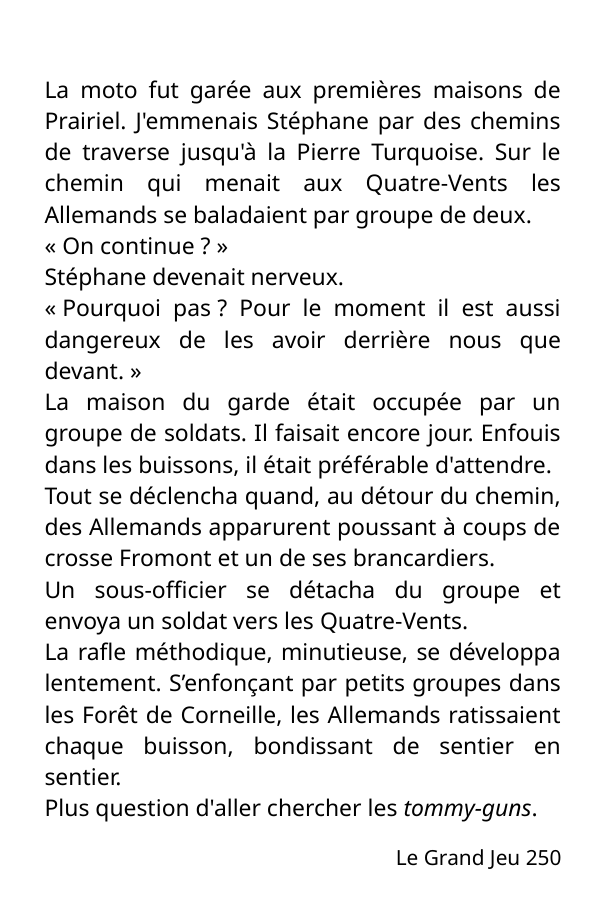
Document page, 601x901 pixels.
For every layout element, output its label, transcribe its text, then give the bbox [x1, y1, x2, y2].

text La moto fut garée aux premières maisons de Prairiel. J'emmenais Stéphane par des chemins de traverse jusqu'à la Pierre Turquoise. Sur le chemin qui menait aux Quatre-Vents les Allemands se baladaient par groupe de deux. [44, 74, 561, 230]
text « On continue ? » [44, 230, 561, 261]
text Un sous-officier se détacha du groupe et envoya un soldat vers les Quatre-Vents. [44, 574, 561, 636]
text La rafle méthodique, minutieuse, se développa lentement. S’enfonçant par petits groupes dans les Forêt de Corneille, les Allemands ratissaient chaque buisson, bondissant de sentier en sentier. [44, 636, 561, 792]
text Tout se déclencha quand, au détour du chemin, des Allemands apparurent poussant à coups de crosse Fromont et un de ses brancardiers. [44, 480, 561, 574]
text Stéphane devenait nerveux. [44, 261, 561, 292]
text La maison du garde était occupée par un groupe de soldats. Il faisait encore jour. Enfouis dans les buissons, il était préférable d'attendre. [44, 386, 561, 480]
text « Pourquoi pas ? Pour le moment il est aussi dangereux de les avoir derrière nous que devant. » [44, 292, 561, 386]
text Plus question d'aller chercher les tommy-guns. [44, 792, 561, 824]
